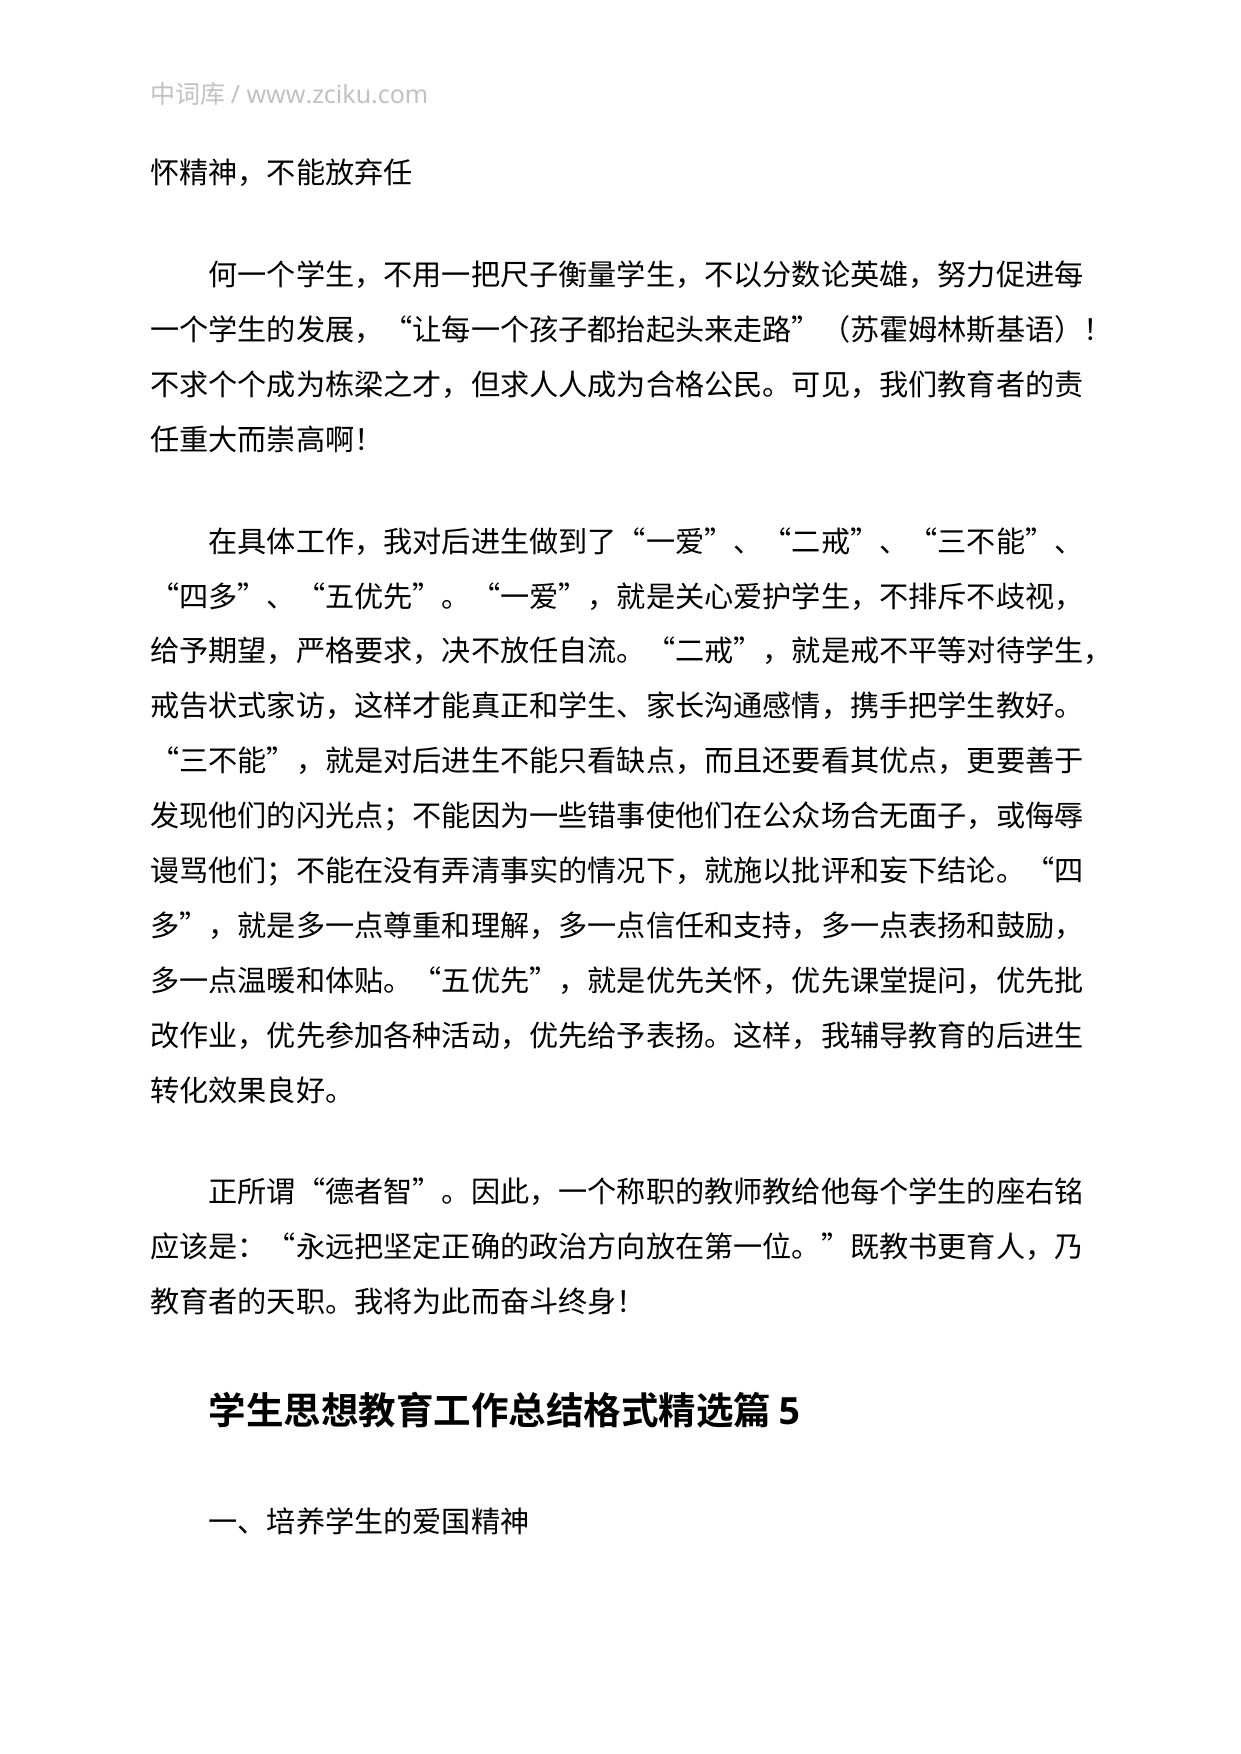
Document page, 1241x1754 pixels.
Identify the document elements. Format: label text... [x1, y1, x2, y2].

text 学生思想教育工作总结格式精选篇5 [150, 1381, 1090, 1435]
text 何一个学生，不用一把尺子衡量学生，不以分数论英雄，努力促进每一个学生的发展，“让每一个孩子都抬起头来走路”（苏霍姆林斯基语）！不求个个成为栋梁之才，但求人人成为合格公民。可见，我们教育者的责任重大而崇高啊！ [150, 252, 1090, 459]
text 正所谓“德者智”。因此，一个称职的教师教给他每个学生的座右铭应该是：“永远把坚定正确的政治方向放在第一位。”既教书更育人，乃教育者的天职。我将为此而奋斗终身！ [150, 1169, 1090, 1321]
text 一、培养学生的爱国精神 [150, 1498, 1090, 1540]
text 在具体工作，我对后进生做到了“一爱”、“二戒”、“三不能”、“四多”、“五优先”。“一爱”，就是关心爱护学生，不排斥不歧视，给予期望，严格要求，决不放任自流。“二戒”，就是戒不平等对待学生，戒告状式家访，这样才能真正和学生、家长沟通感情，携手把学生教好。“三不能”，就是对后进生不能只看缺点，而且还要看其优点，更要善于发现他们的闪光点；不能因为一些错事使他们在公众场合无面子，或侮辱谩骂他们；不能在没有弄清事实的情况下，就施以批评和妄下结论。“四多”，就是多一点尊重和理解，多一点信任和支持，多一点表扬和鼓励，多一点温暖和体贴。“五优先”，就是优先关怀，优先课堂提问，优先批改作业，优先参加各种活动，优先给予表扬。这样，我辅导教育的后进生转化效果良好。 [150, 518, 1090, 1109]
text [150, 150, 1090, 192]
